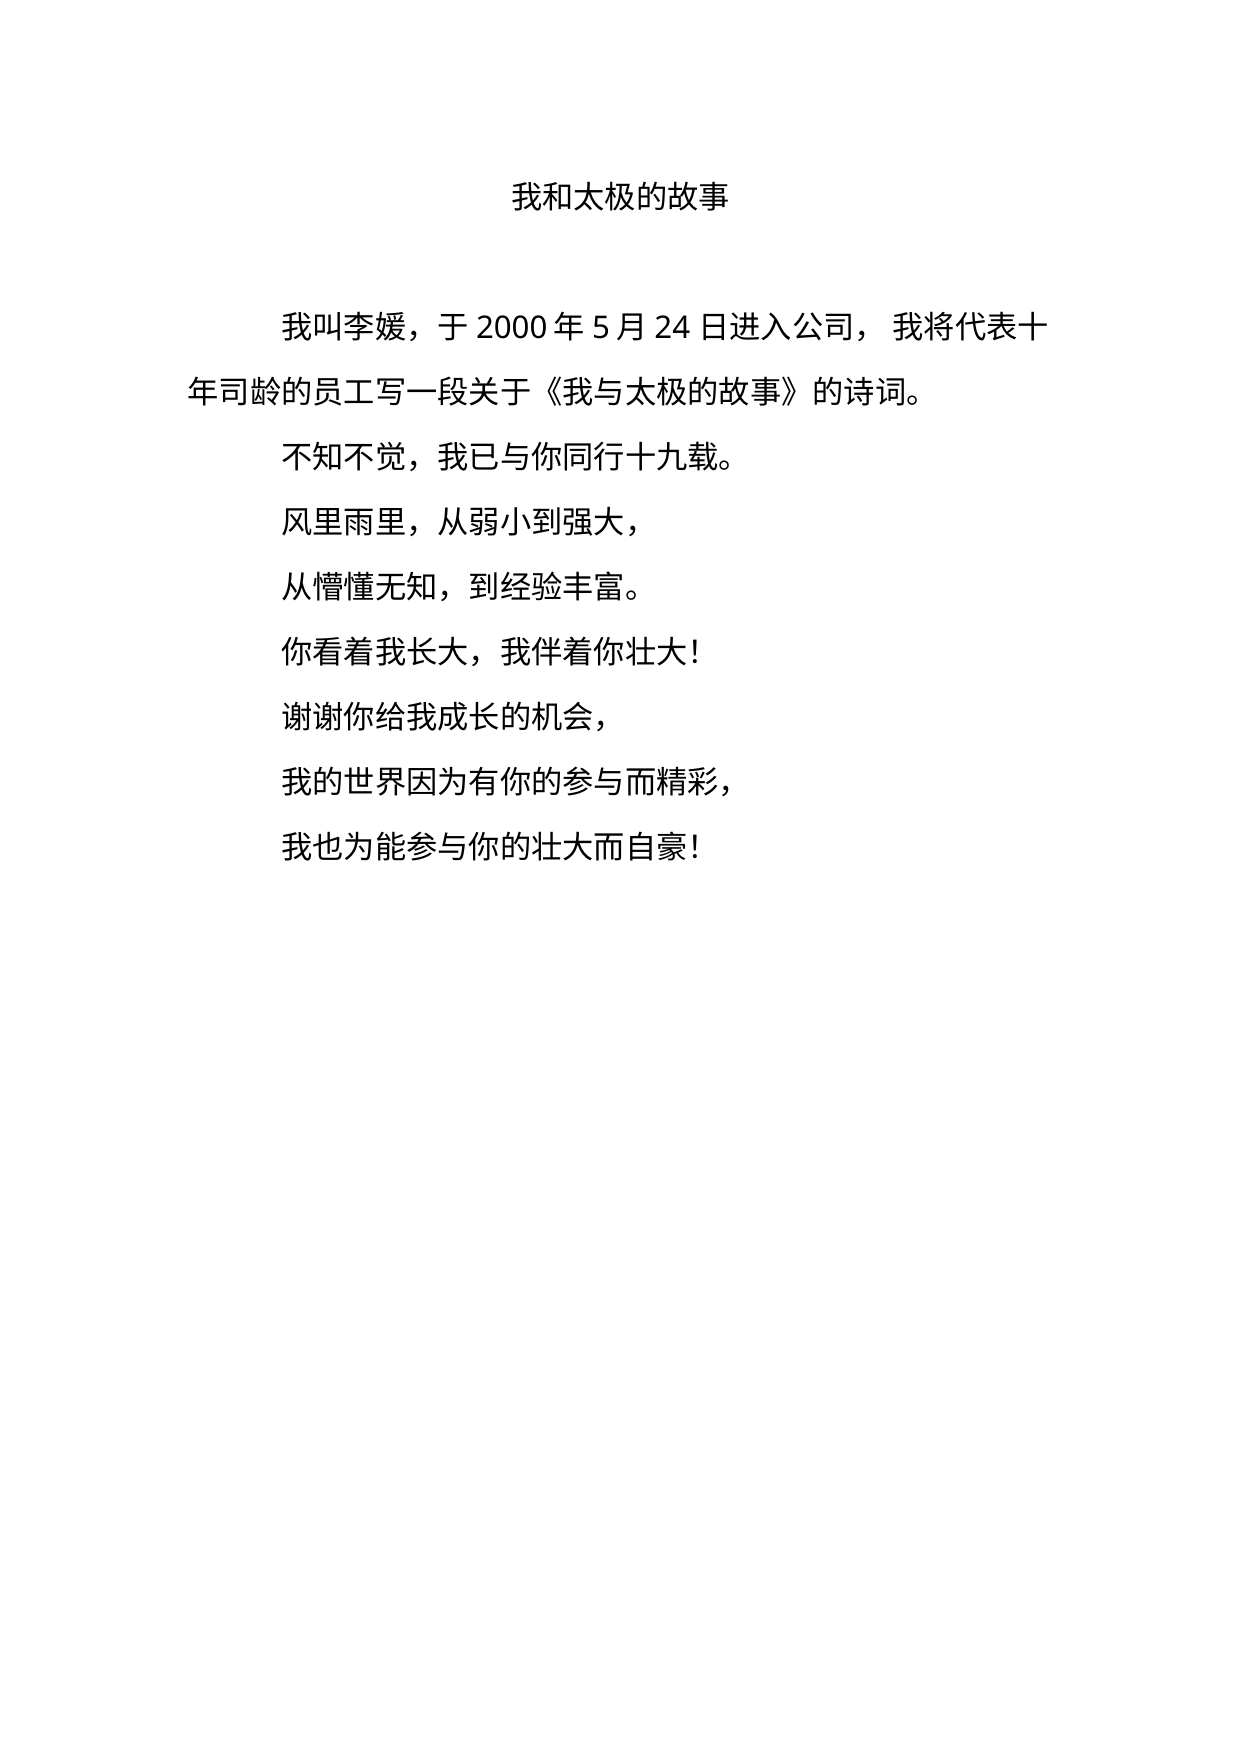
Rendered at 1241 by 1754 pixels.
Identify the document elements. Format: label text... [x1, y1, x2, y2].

text 我和太极的故事 [187, 162, 1053, 227]
text 谢谢你给我成长的机会， [187, 682, 1053, 747]
text 我叫李媛，于 2000年 5月 24 日进入公司， 我将代表十年司龄的员工写一段关于《我与太极的故事》的诗词。 [187, 292, 1053, 422]
text 从懵懂无知，到经验丰富。 [187, 552, 1053, 617]
text 不知不觉，我已与你同行十九载。 [187, 422, 1053, 487]
text 你看着我长大，我伴着你壮大！ [187, 617, 1053, 682]
text 风里雨里，从弱小到强大， [187, 487, 1053, 552]
text 我也为能参与你的壮大而自豪！ [187, 812, 1053, 877]
text 我的世界因为有你的参与而精彩， [187, 747, 1053, 812]
